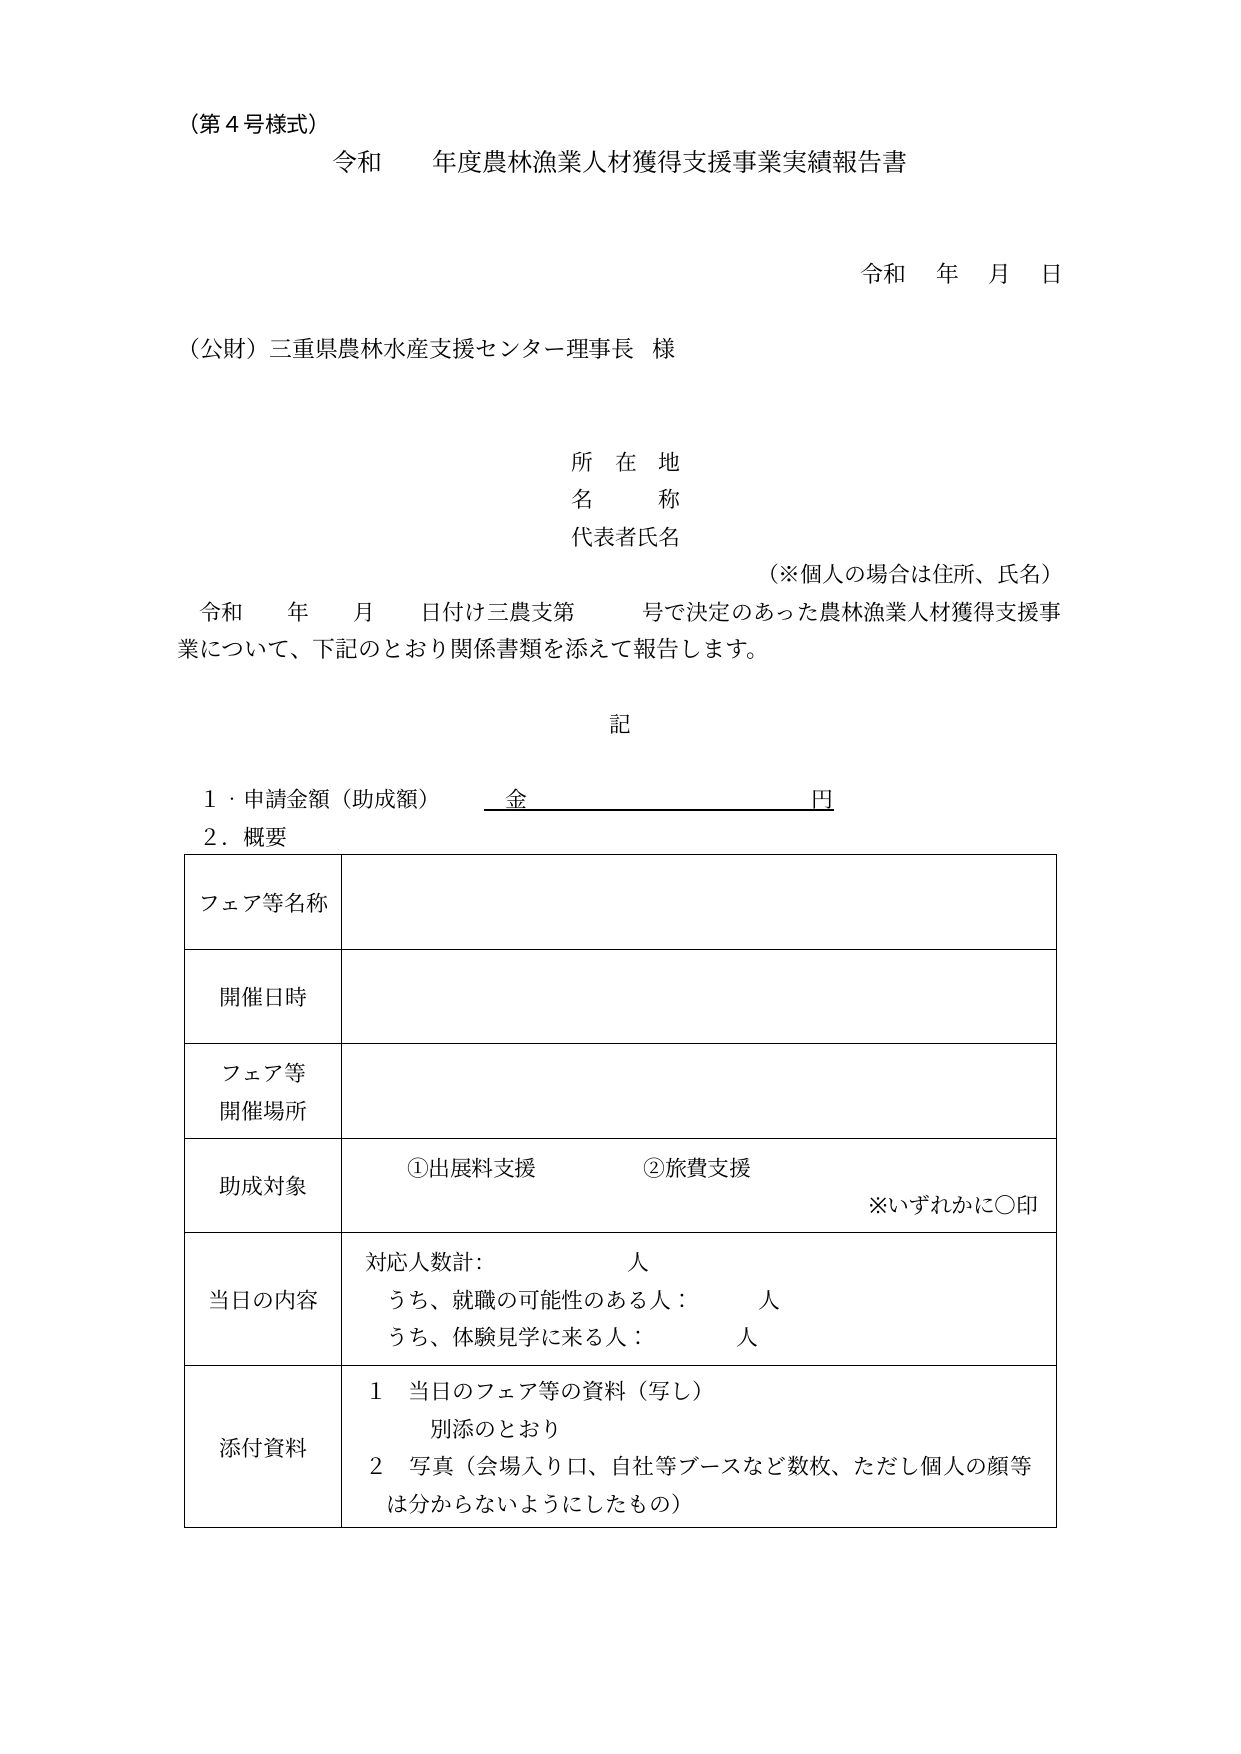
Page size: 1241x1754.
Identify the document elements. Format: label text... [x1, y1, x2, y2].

text 所 在 地 [177, 442, 1063, 479]
table_cell 対応人数計： 人 うち、就職の可能性のある人： 人 うち、体験見学に来る人： 人 [342, 1233, 1056, 1364]
table_cell 添付資料 [185, 1366, 341, 1527]
table_cell １ 当日のフェア等の資料（写し） 別添のとおり ２ 写真（会場入り口、自社等ブースなど数枚、ただし個人の顔等は分からないようにしたもの） [342, 1366, 1056, 1527]
table_cell [342, 950, 1056, 1043]
text １．申請金額（助成額） 金 円 [177, 779, 1063, 817]
text （第４号様式） [177, 104, 1063, 142]
text 代表者氏名 [177, 517, 1063, 554]
table_header フェア等名称 [185, 855, 341, 949]
text 名 称 [177, 479, 1063, 517]
text ２．概要 [177, 817, 1063, 854]
text 令和 年度農林漁業人材獲得支援事業実績報告書 [177, 142, 1063, 179]
table_cell フェア等 開催場所 [185, 1044, 341, 1138]
table_cell 助成対象 [185, 1139, 341, 1232]
table_cell [342, 1044, 1056, 1138]
text 令和 年 月 日 [177, 254, 1063, 292]
text （公財）三重県農林水産支援センター理事長 様 [177, 329, 1063, 367]
text （※個人の場合は住所、氏名） [177, 554, 1063, 592]
table_header [342, 855, 1056, 949]
text 令和 年 月 日付け三農支第 号で決定のあった農林漁業人材獲得支援事業について、下記のとおり関係書類を添えて報告します。 [177, 592, 1063, 667]
table_cell 開催日時 [185, 950, 341, 1043]
text 記 [177, 704, 1063, 742]
table_cell 当日の内容 [185, 1233, 341, 1364]
table_cell ①出展料支援 ②旅費支援 ※いずれかに○印 [342, 1139, 1056, 1232]
